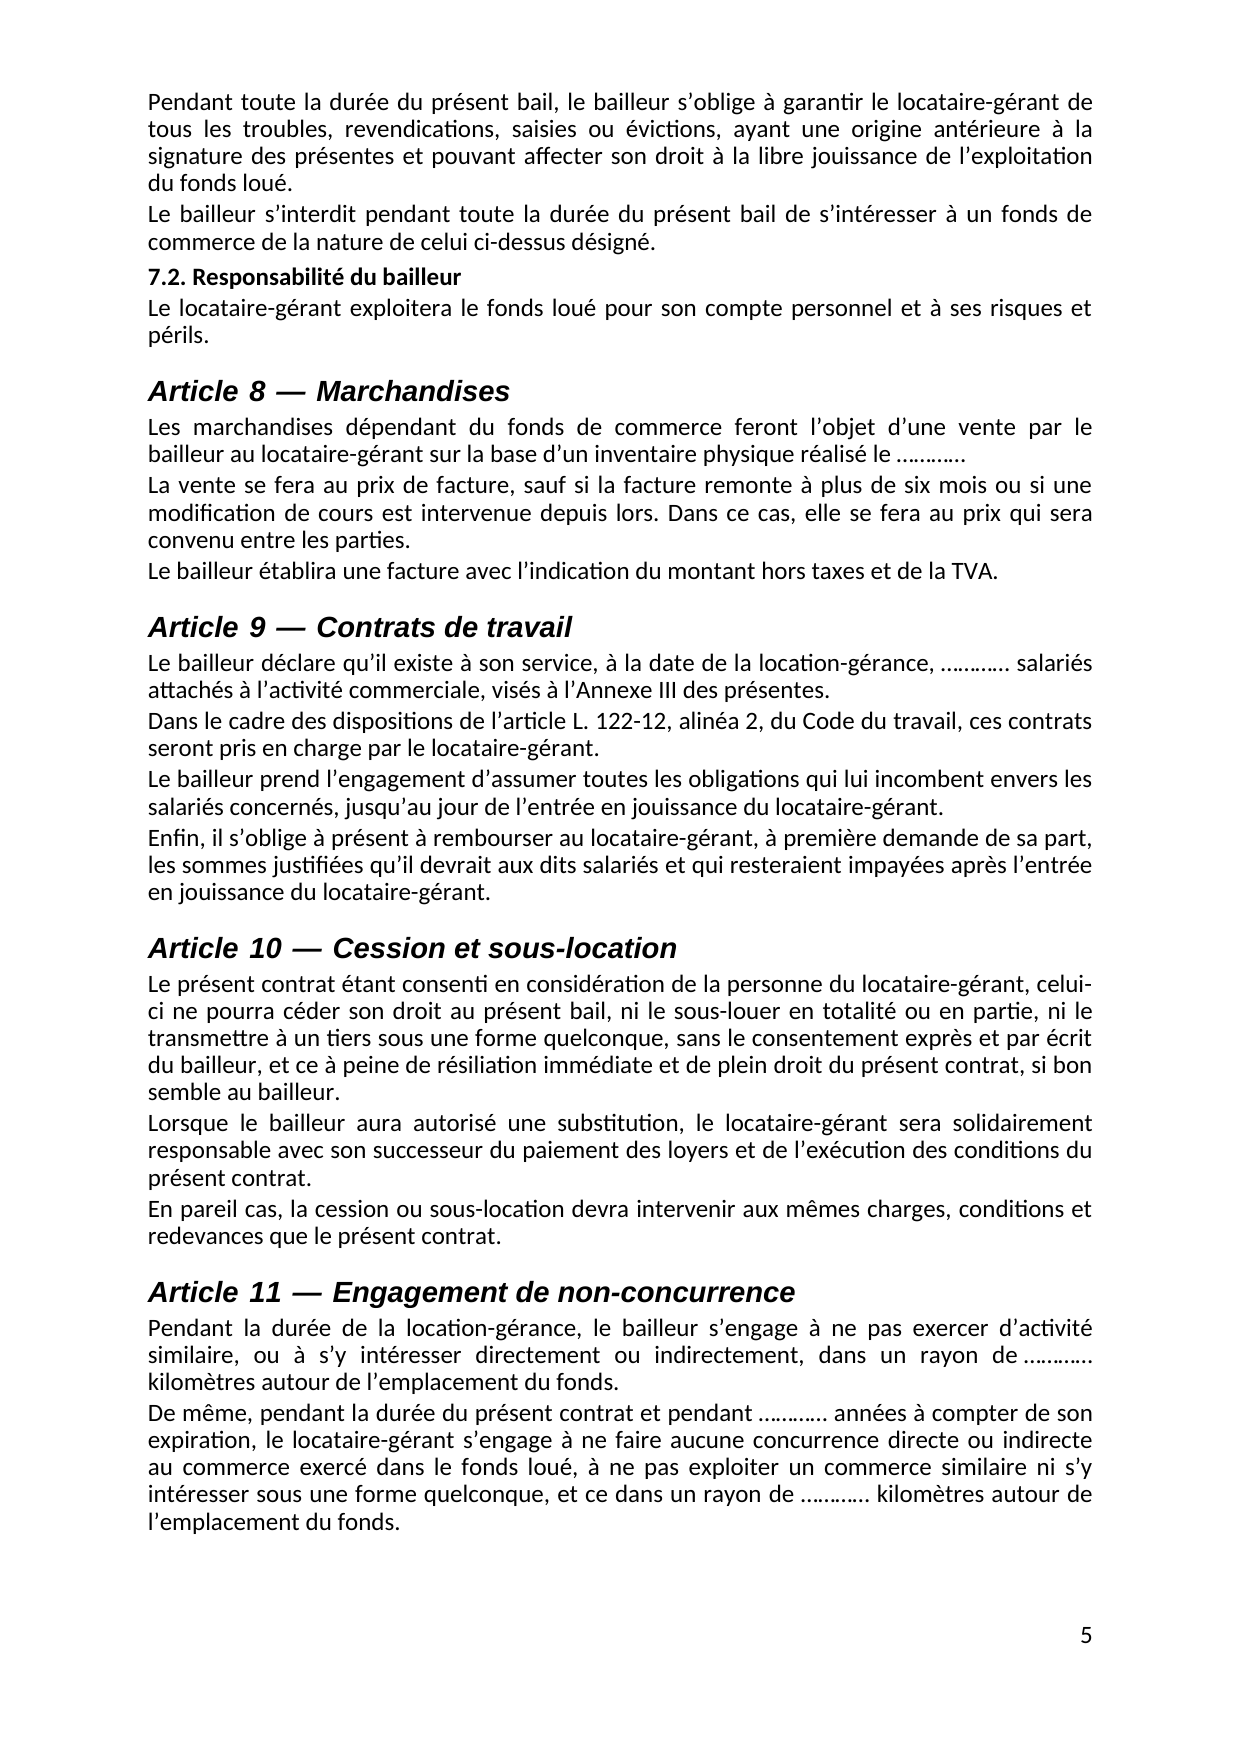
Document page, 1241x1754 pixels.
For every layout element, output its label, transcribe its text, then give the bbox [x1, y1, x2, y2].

subtitle Article 10 — Cession et sous-location [148, 931, 1093, 964]
text Le bailleur établira une facture avec l’indication du montant hors taxes et de la TVA. [148, 558, 1093, 585]
subtitle Article 11 — Engagement de non-concurrence [148, 1275, 1093, 1308]
text Pendant toute la durée du présent bail, le bailleur s’oblige à garantir le locataire-gérant de tous les troubles, revendications, saisies ou évictions, ayant une origine antérieure à la signature des présentes et pouvant affecter son droit à la libre jouissance de l’exploitation du fonds loué. [148, 89, 1093, 197]
subtitle Article 8 — Marchandises [148, 374, 1093, 408]
text Le présent contrat étant consenti en considération de la personne du locataire-gérant, celui-ci ne pourra céder son droit au présent bail, ni le sous-louer en totalité ou en partie, ni le transmettre à un tiers sous une forme quelconque, sans le consentement exprès et par écrit du bailleur, et ce à peine de résiliation immédiate et de plein droit du présent contrat, si bon semble au bailleur. [148, 971, 1093, 1106]
text En pareil cas, la cession ou sous-location devra intervenir aux mêmes charges, conditions et redevances que le présent contrat. [148, 1196, 1093, 1250]
text La vente se fera au prix de facture, sauf si la facture remonte à plus de six mois ou si une modification de cours est intervenue depuis lors. Dans ce cas, elle se fera au prix qui sera convenu entre les parties. [148, 472, 1093, 553]
text Le locataire-gérant exploitera le fonds loué pour son compte personnel et à ses risques et périls. [148, 295, 1093, 349]
text Le bailleur s’interdit pendant toute la durée du présent bail de s’intéresser à un fonds de commerce de la nature de celui ci-dessus désigné. [148, 201, 1093, 255]
text Dans le cadre des dispositions de l’article L. 122-12, alinéa 2, du Code du travail, ces contrats seront pris en charge par le locataire-gérant. [148, 708, 1093, 762]
text 7.2. Responsabilité du bailleur [148, 264, 1093, 291]
text Enfin, il s’oblige à présent à rembourser au locataire-gérant, à première demande de sa part, les sommes justifiées qu’il devrait aux dits salariés et qui resteraient impayées après l’entrée en jouissance du locataire-gérant. [148, 824, 1093, 906]
text De même, pendant la durée du présent contrat et pendant ………… années à compter de son expiration, le locataire-gérant s’engage à ne faire aucune concurrence directe ou indirecte au commerce exercé dans le fonds loué, à ne pas exploiter un commerce similaire ni s’y intéresser sous une forme quelconque, et ce dans un rayon de ………… kilomètres autour de l’emplacement du fonds. [148, 1400, 1093, 1535]
text Pendant la durée de la location-gérance, le bailleur s’engage à ne pas exercer d’activité similaire, ou à s’y intéresser directement ou indirectement, dans un rayon de ………… kilomètres autour de l’emplacement du fonds. [148, 1314, 1093, 1396]
text Le bailleur déclare qu’il existe à son service, à la date de la location-gérance, ………… salariés attachés à l’activité commerciale, visés à l’Annexe III des présentes. [148, 649, 1093, 704]
text Les marchandises dépendant du fonds de commerce feront l’objet d’une vente par le bailleur au locataire-gérant sur la base d’un inventaire physique réalisé le ………… [148, 414, 1093, 468]
text Lorsque le bailleur aura autorisé une substitution, le locataire-gérant sera solidairement responsable avec son successeur du paiement des loyers et de l’exécution des conditions du présent contrat. [148, 1110, 1093, 1191]
text Le bailleur prend l’engagement d’assumer toutes les obligations qui lui incombent envers les salariés concernés, jusqu’au jour de l’entrée en jouissance du locataire-gérant. [148, 766, 1093, 820]
subtitle Article 9 — Contrats de travail [148, 610, 1093, 643]
